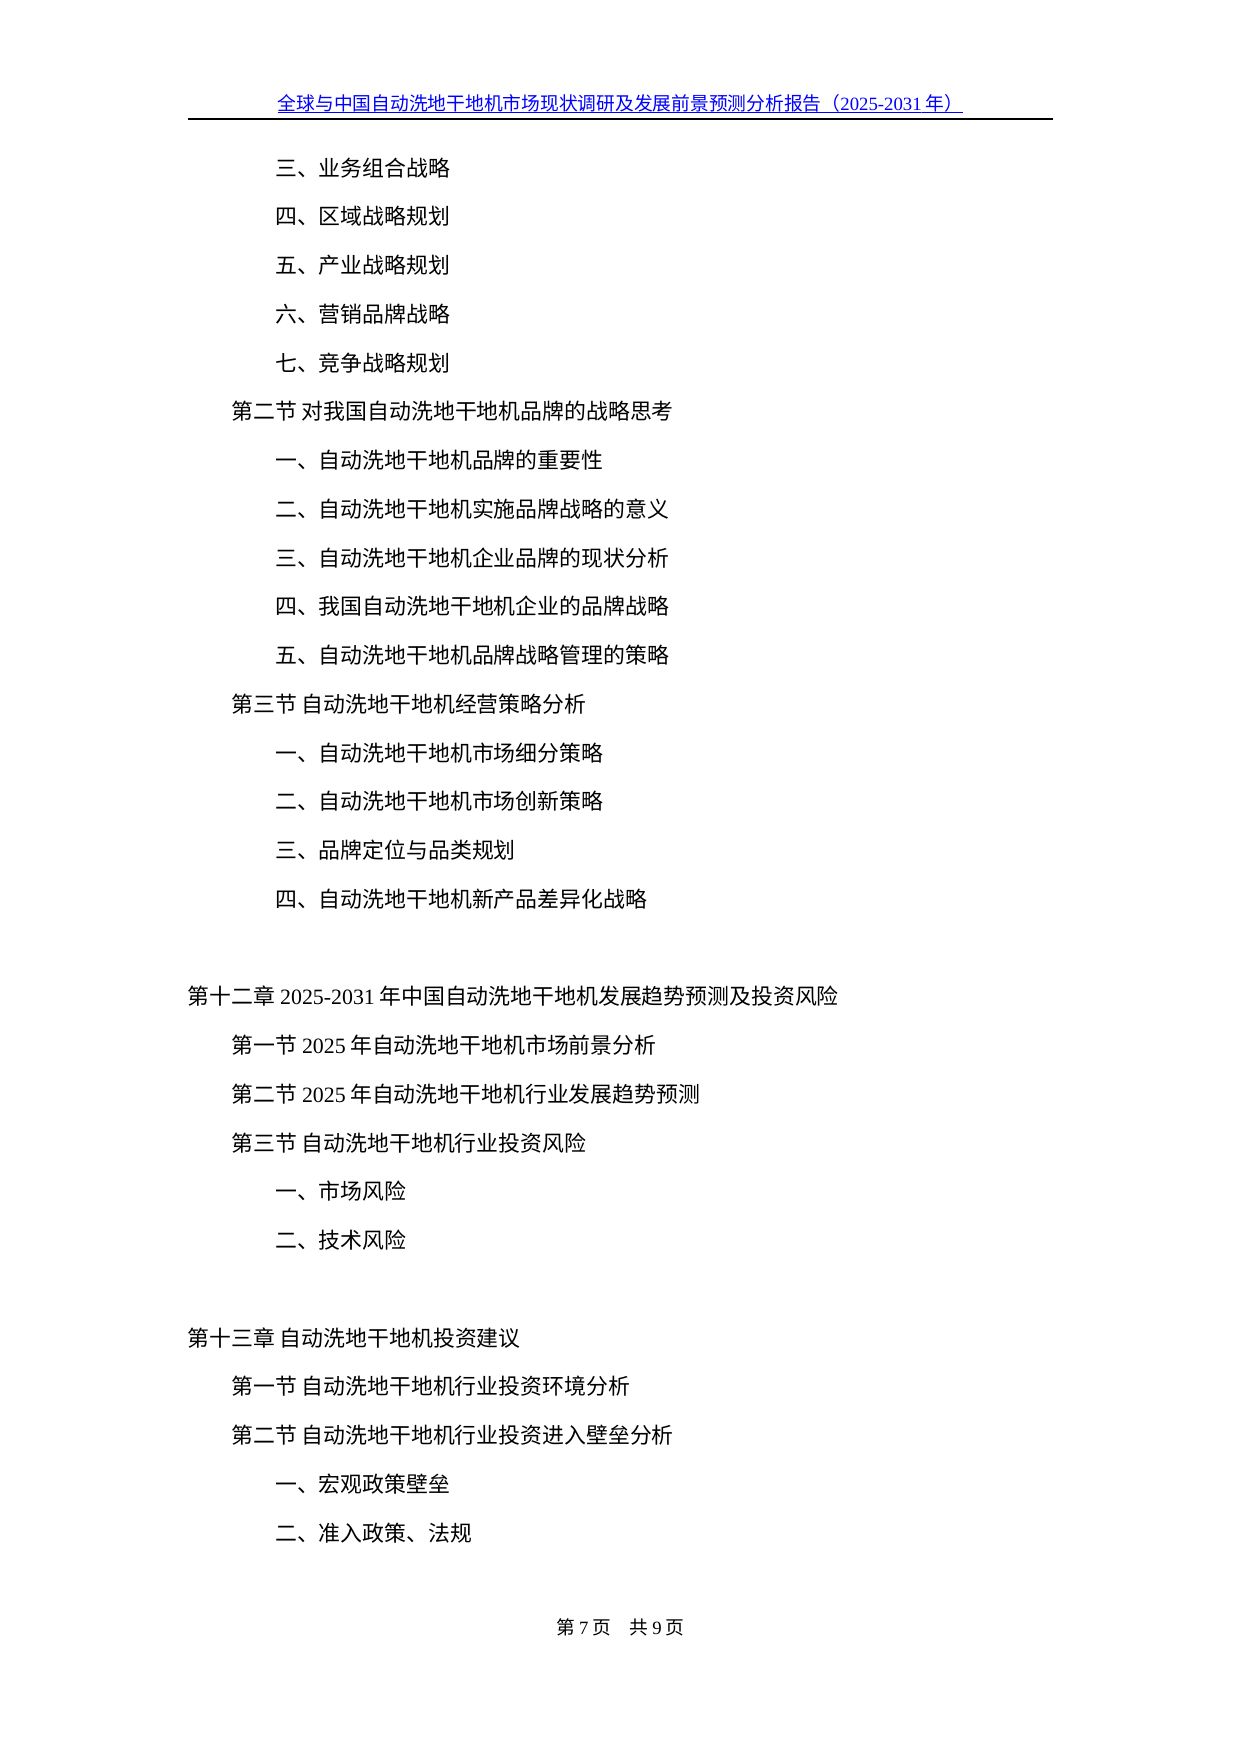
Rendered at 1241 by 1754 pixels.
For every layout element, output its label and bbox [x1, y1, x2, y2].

text [187, 150, 1053, 1548]
